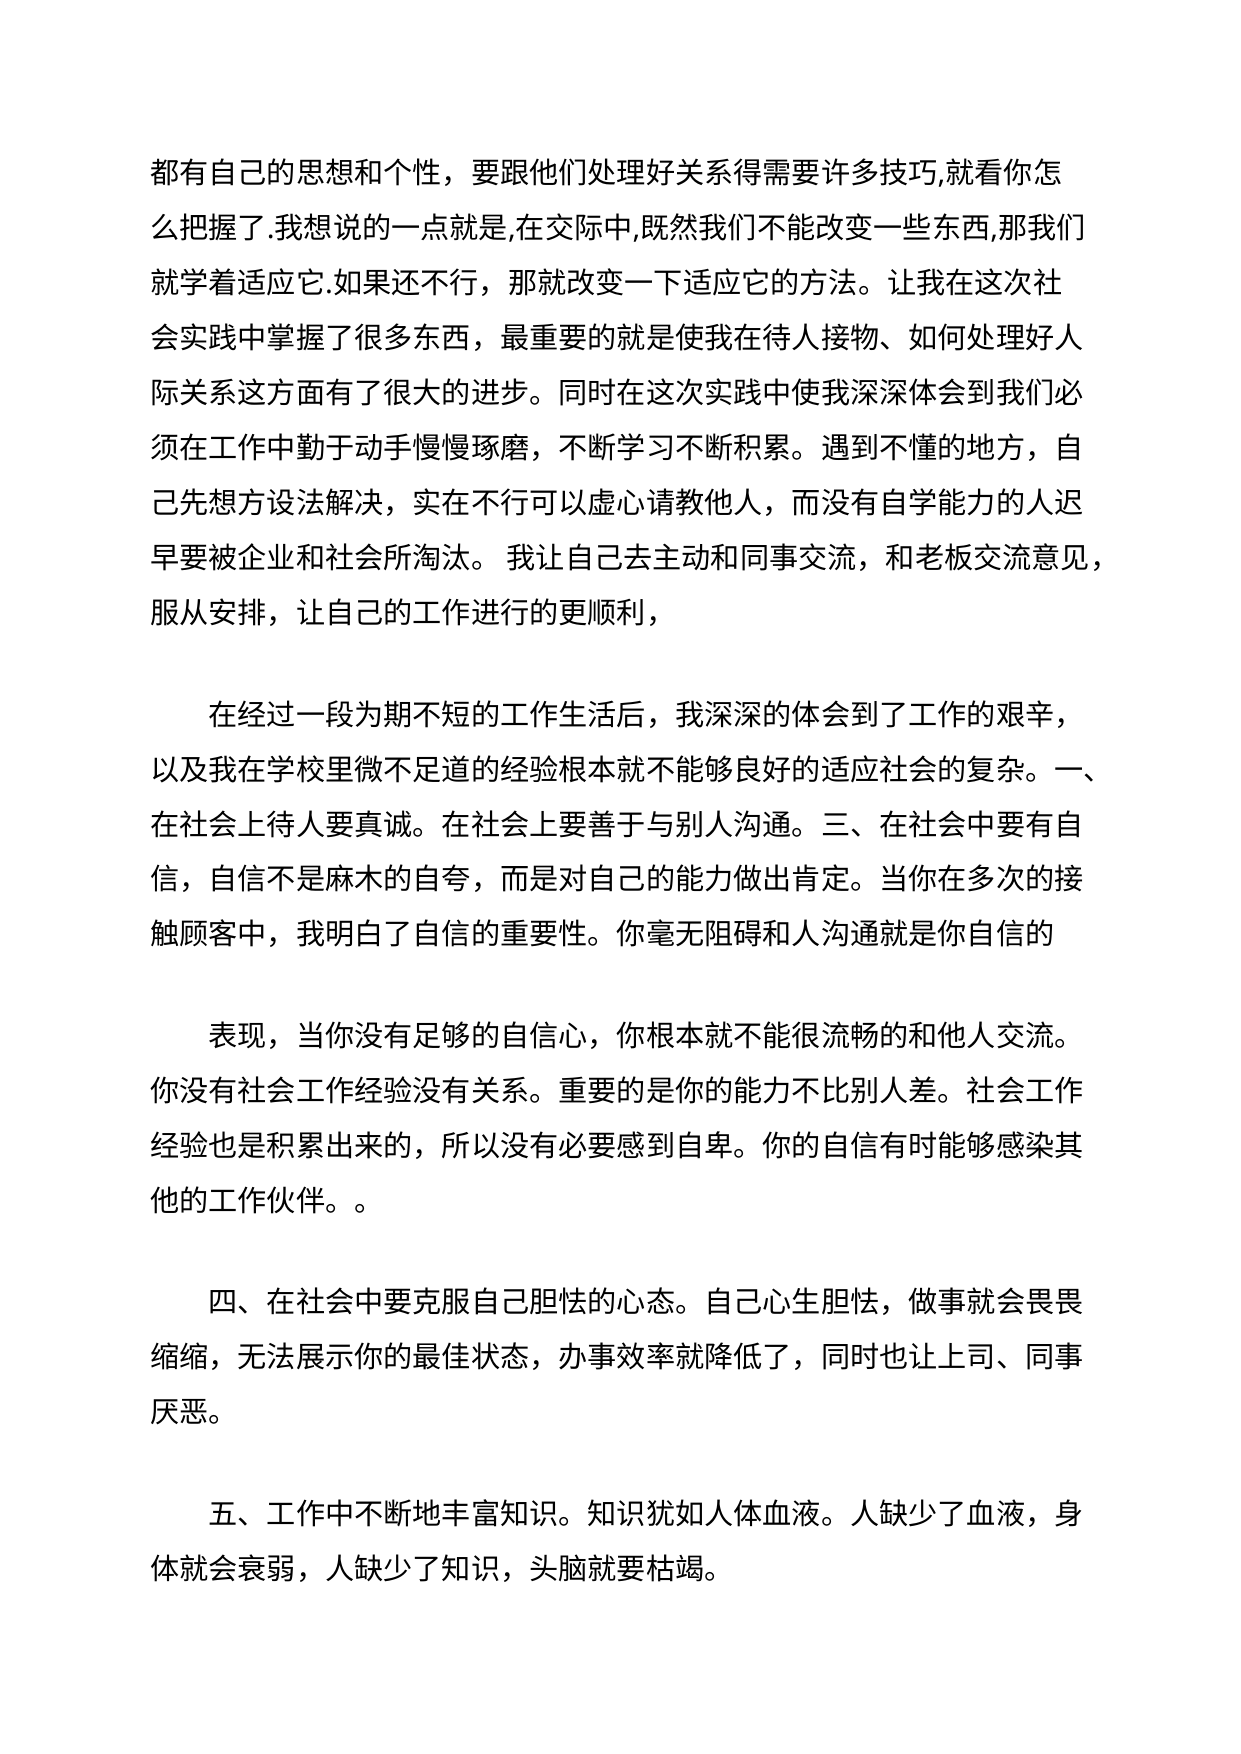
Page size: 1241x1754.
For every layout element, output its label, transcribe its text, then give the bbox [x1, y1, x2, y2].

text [150, 150, 1090, 632]
text 五、工作中不断地丰富知识。知识犹如人体血液。人缺少了血液，身体就会衰弱，人缺少了知识，头脑就要枯竭。 [150, 1491, 1090, 1588]
text 在经过一段为期不短的工作生活后，我深深的体会到了工作的艰辛，以及我在学校里微不足道的经验根本就不能够良好的适应社会的复杂。一、在社会上待人要真诚。在社会上要善于与别人沟通。三、在社会中要有自信，自信不是麻木的自夸，而是对自己的能力做出肯定。当你在多次的接触顾客中，我明白了自信的重要性。你毫无阻碍和人沟通就是你自信的 [150, 691, 1090, 953]
text 四、在社会中要克服自己胆怯的心态。自己心生胆怯，做事就会畏畏缩缩，无法展示你的最佳状态，办事效率就降低了，同时也让上司、同事厌恶。 [150, 1279, 1090, 1431]
text 表现，当你没有足够的自信心，你根本就不能很流畅的和他人交流。你没有社会工作经验没有关系。重要的是你的能力不比别人差。社会工作经验也是积累出来的，所以没有必要感到自卑。你的自信有时能够感染其他的工作伙伴。。 [150, 1013, 1090, 1219]
